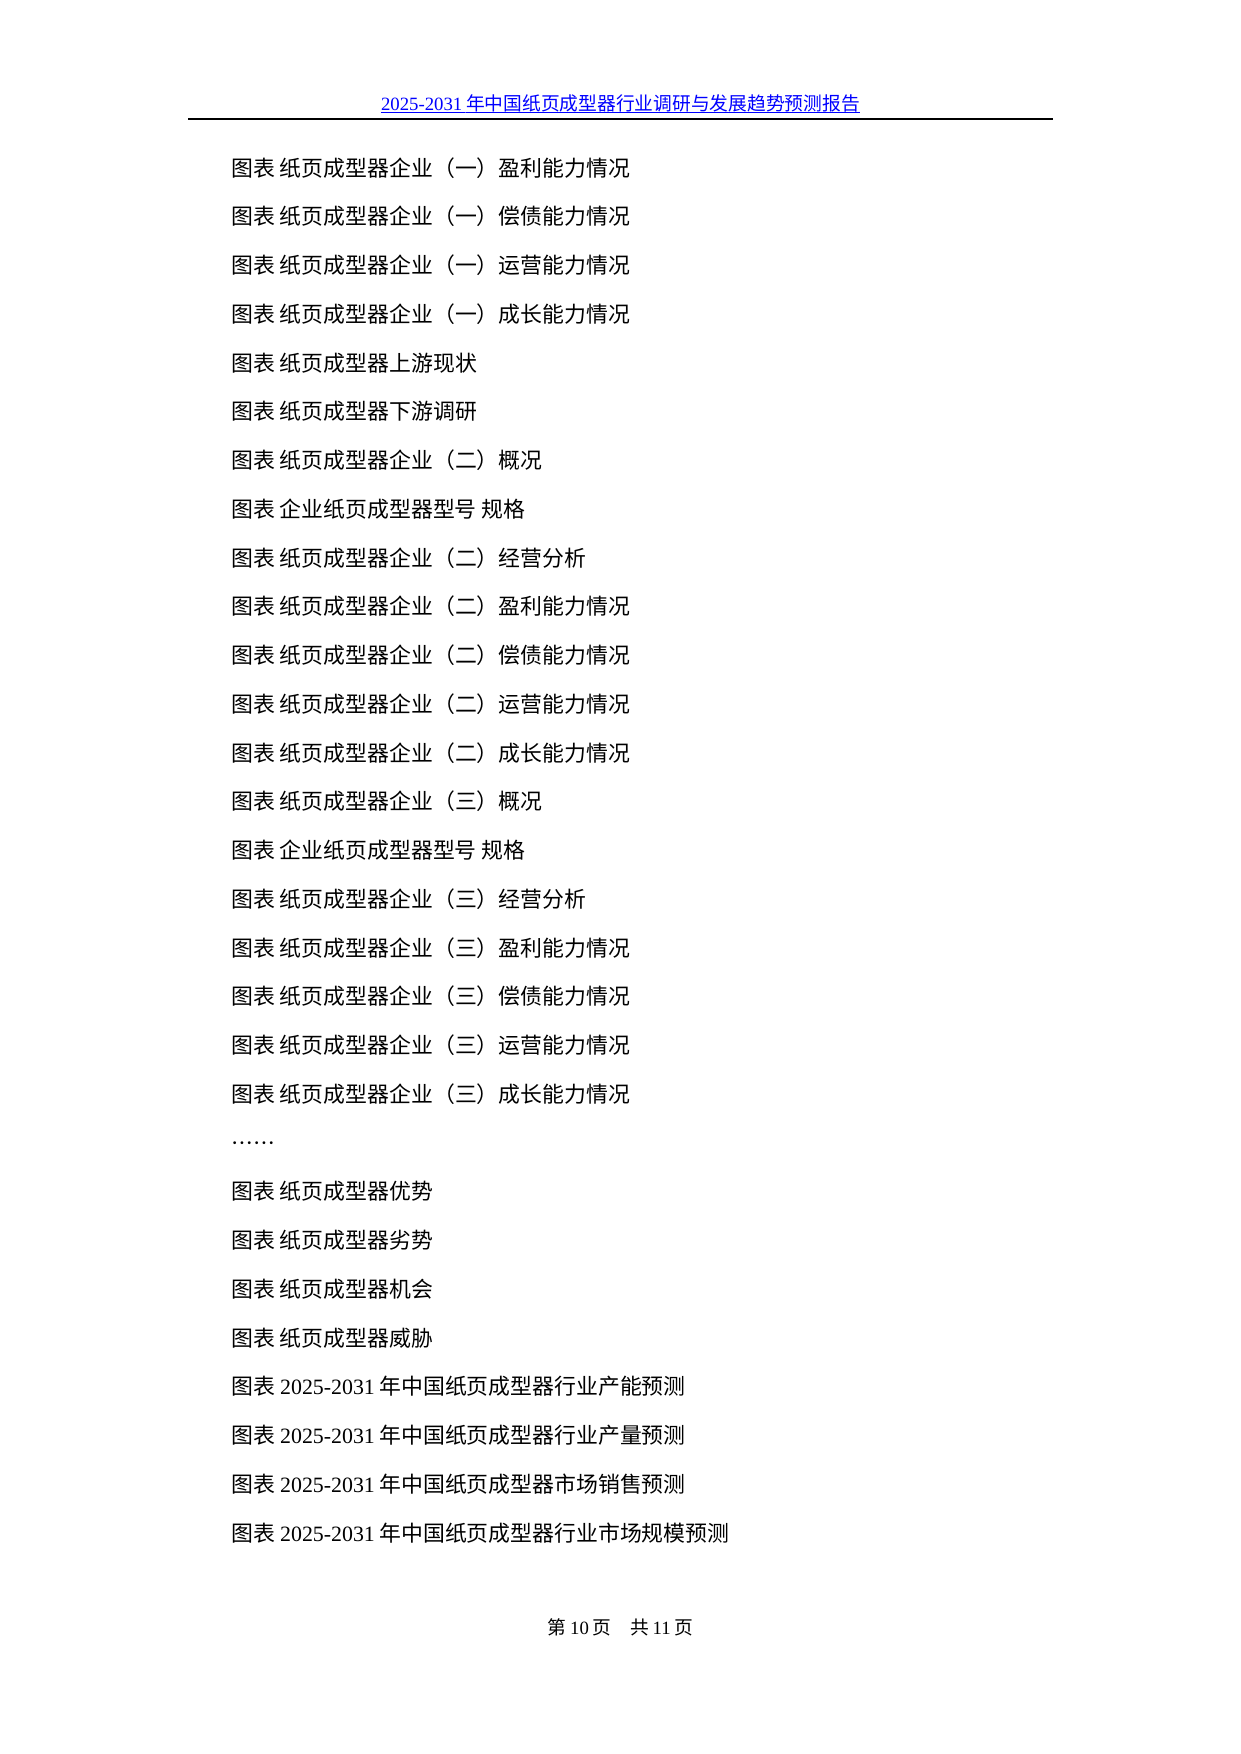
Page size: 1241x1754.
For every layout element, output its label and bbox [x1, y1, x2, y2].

text [187, 150, 1053, 1548]
